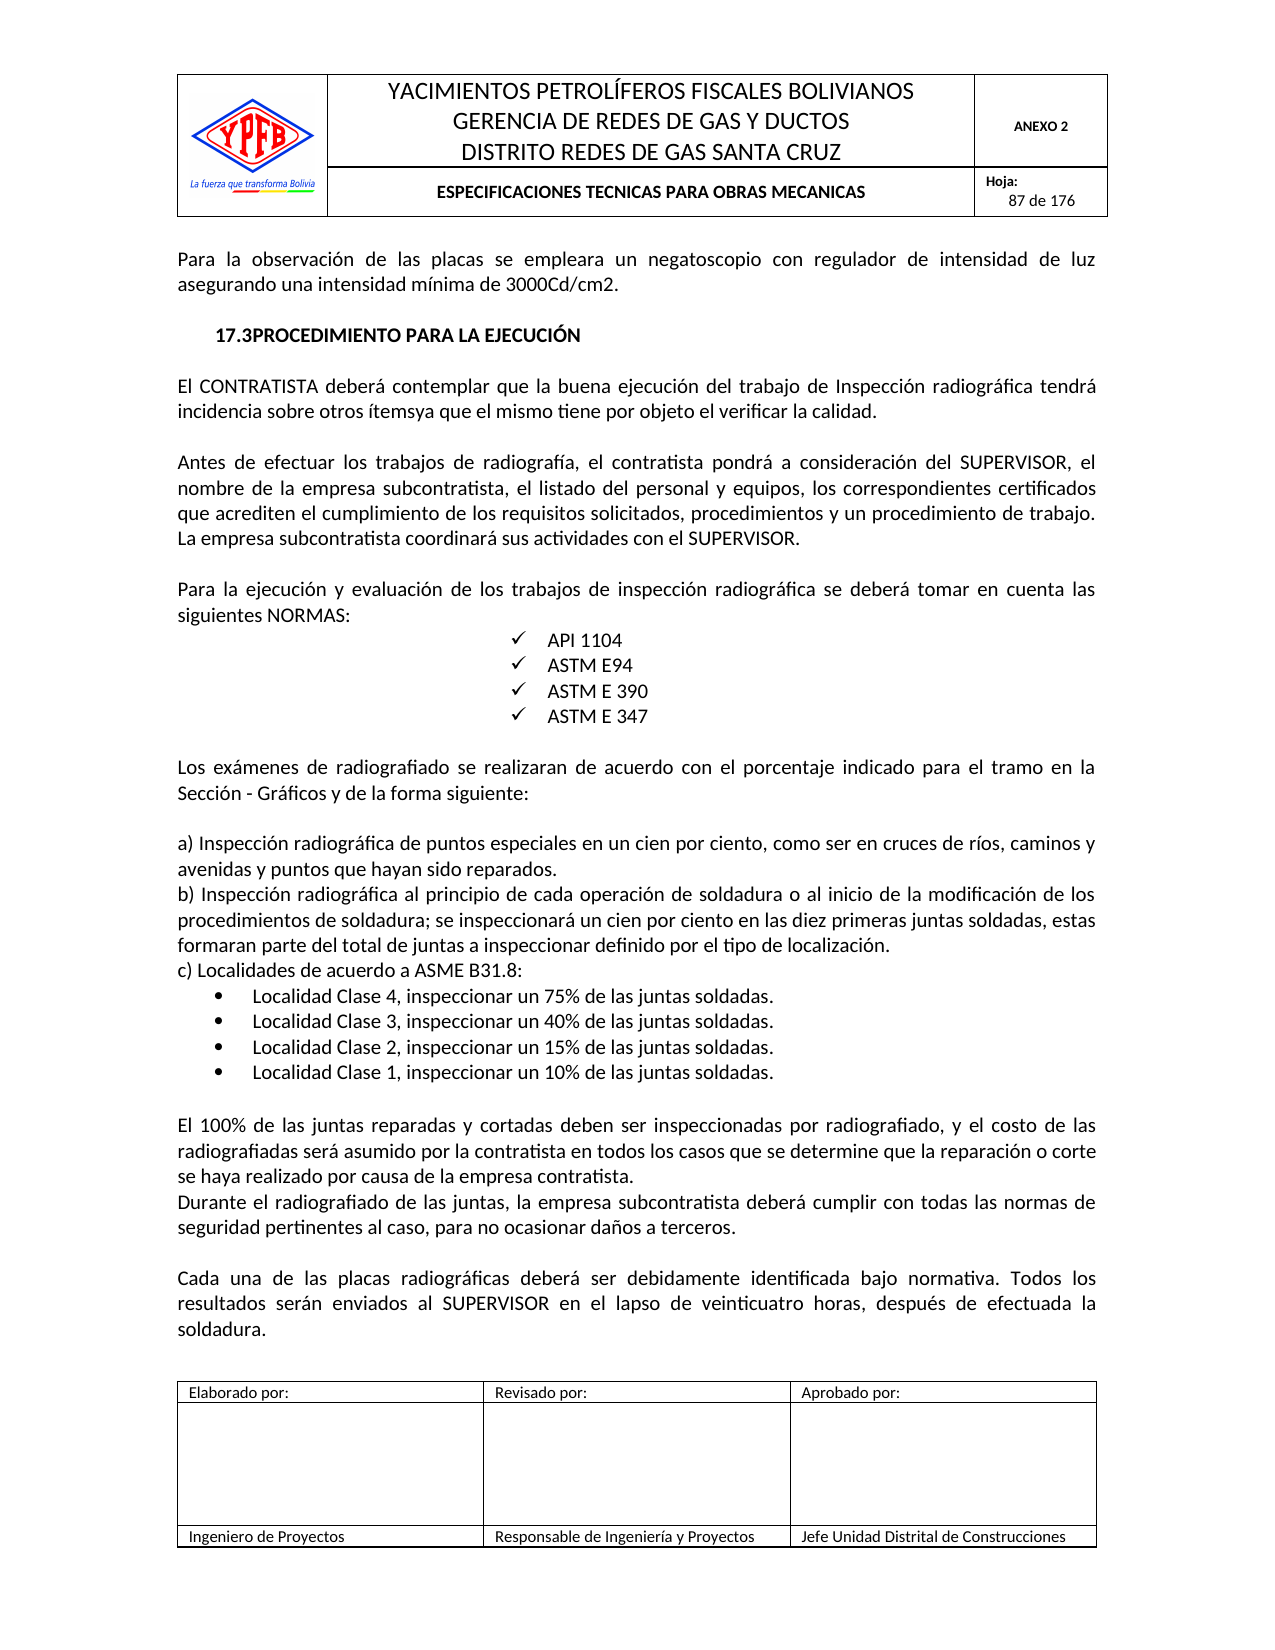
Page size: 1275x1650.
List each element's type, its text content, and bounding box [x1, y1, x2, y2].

list ASTM E 347 [510, 703, 1098, 729]
list Localidad Clase 2, inspeccionar un 15% de las juntas soldadas. [215, 1034, 1098, 1059]
text El CONTRATISTA deberá contemplar que la buena ejecución del trabajo de Inspección radiográfica tendrá incidencia sobre otros ítemsya que el mismo tiene por objeto el verificar la calidad. [177, 373, 1098, 424]
list Localidad Clase 1, inspeccionar un 10% de las juntas soldadas. [215, 1059, 1098, 1085]
list ASTM E94 [510, 653, 1098, 678]
text Los exámenes de radiografiado se realizaran de acuerdo con el porcentaje indicado para el tramo en la Sección - Gráficos y de la forma siguiente: [177, 754, 1098, 805]
text b) Inspección radiográfica al principio de cada operación de soldadura o al inicio de la modificación de los procedimientos de soldadura; se inspeccionará un cien por ciento en las diez primeras juntas soldadas, estas formaran parte del total de juntas a inspeccionar definido por el tipo de localización. [177, 881, 1098, 958]
list PROCEDIMIENTO PARA LA EJECUCIÓN [215, 322, 1098, 348]
list Localidad Clase 3, inspeccionar un 40% de las juntas soldadas. [215, 1008, 1098, 1034]
text Para la observación de las placas se empleara un negatoscopio con regulador de intensidad de luz asegurando una intensidad mínima de 3000Cd/cm2. [177, 246, 1098, 297]
text Durante el radiografiado de las juntas, la empresa subcontratista deberá cumplir con todas las normas de seguridad pertinentes al caso, para no ocasionar daños a terceros. [177, 1189, 1098, 1240]
list Localidad Clase 4, inspeccionar un 75% de las juntas soldadas. [215, 983, 1098, 1008]
text c) Localidades de acuerdo a ASME B31.8: [177, 958, 1098, 983]
list API 1104 [510, 627, 1098, 653]
text Antes de efectuar los trabajos de radiografía, el contratista pondrá a consideración del SUPERVISOR, el nombre de la empresa subcontratista, el listado del personal y equipos, los correspondientes certificados que acrediten el cumplimiento de los requisitos solicitados, procedimientos y un procedimiento de trabajo. La empresa subcontratista coordinará sus actividades con el SUPERVISOR. [177, 449, 1098, 551]
picture [188, 93, 316, 198]
text Cada una de las placas radiográficas deberá ser debidamente identificada bajo normativa. Todos los resultados serán enviados al SUPERVISOR en el lapso de veinticuatro horas, después de efectuada la soldadura. [177, 1265, 1098, 1341]
text El 100% de las juntas reparadas y cortadas deben ser inspeccionadas por radiografiado, y el costo de las radiografiadas será asumido por la contratista en todos los casos que se determine que la reparación o corte se haya realizado por causa de la empresa contratista. [177, 1113, 1098, 1189]
list ASTM E 390 [510, 678, 1098, 703]
text a) Inspección radiográfica de puntos especiales en un cien por ciento, como ser en cruces de ríos, caminos y avenidas y puntos que hayan sido reparados. [177, 831, 1098, 881]
text Para la ejecución y evaluación de los trabajos de inspección radiográfica se deberá tomar en cuenta las siguientes NORMAS: [177, 576, 1098, 627]
